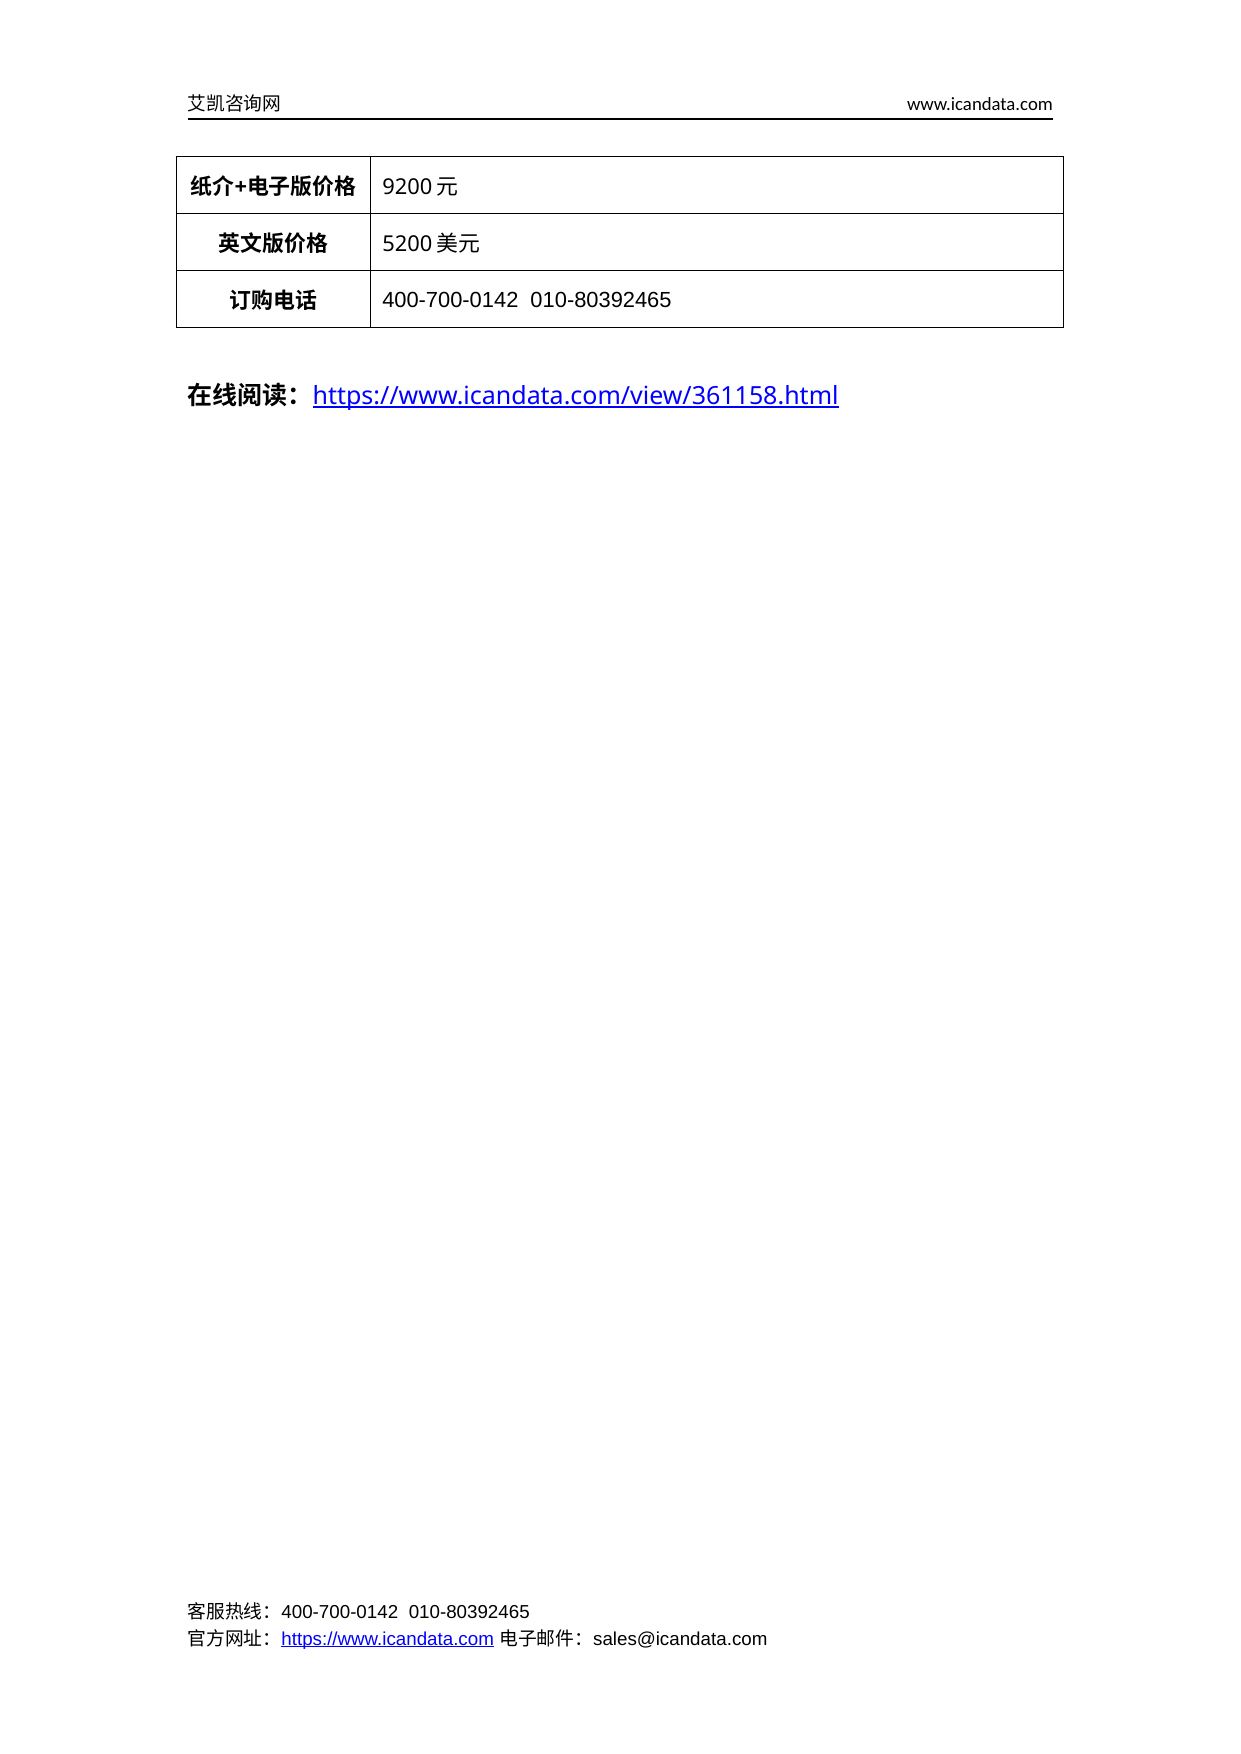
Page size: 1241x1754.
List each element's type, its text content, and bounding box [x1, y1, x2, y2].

table_cell 纸介+电子版价格 [177, 157, 370, 213]
table_cell 400-700-0142 010-80392465 [371, 271, 1063, 327]
table_cell 英文版价格 [177, 214, 370, 270]
text 在线阅读：https://www.icandata.com/view/361158.html [187, 361, 1053, 426]
table_cell 5200美元 [371, 214, 1063, 270]
table_cell 订购电话 [177, 271, 370, 327]
table_cell 9200元 [371, 157, 1063, 213]
